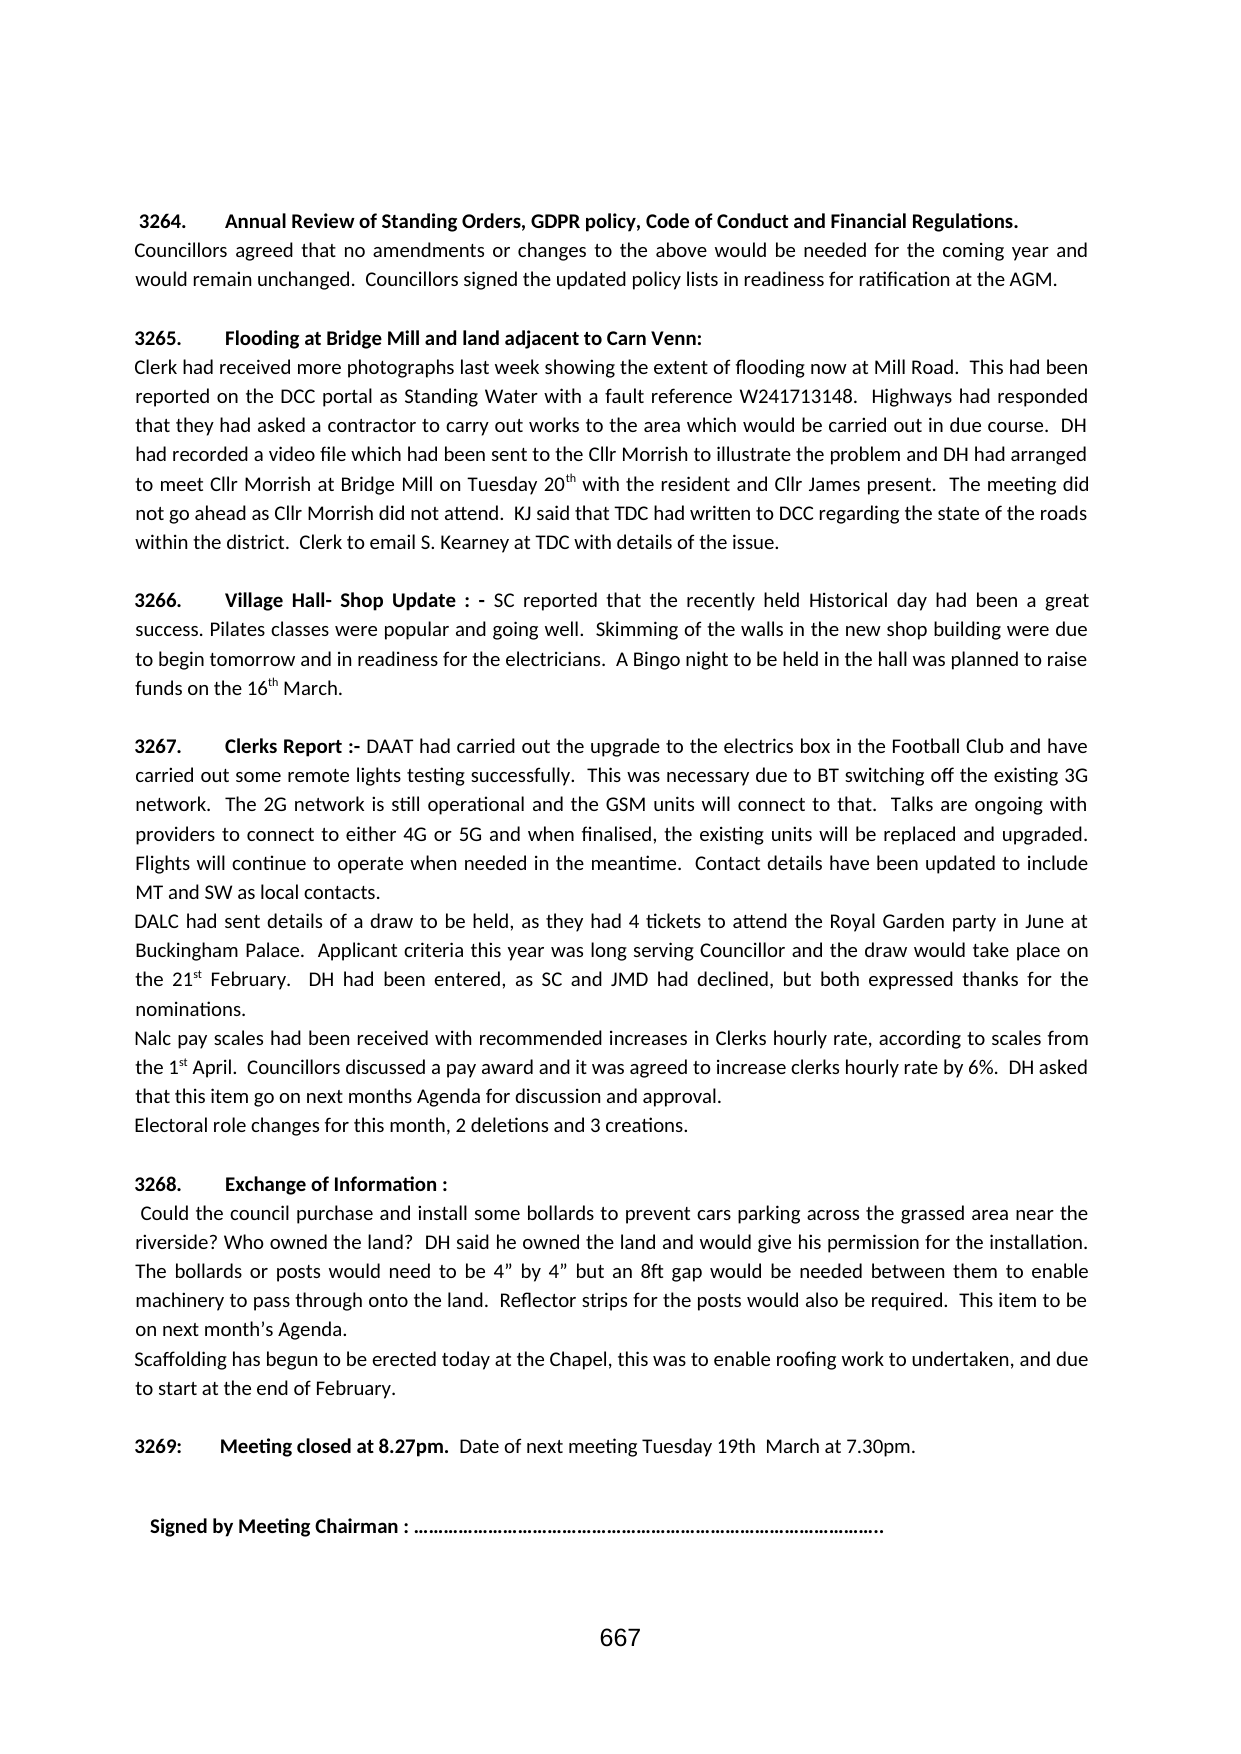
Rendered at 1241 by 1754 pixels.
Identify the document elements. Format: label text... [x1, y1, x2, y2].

text Electoral role changes for this month, 2 deletions and 3 creations. [134, 1112, 1090, 1138]
text Councillors agreed that no amendments or changes to the above would be needed for the coming year and would remain unchanged. Councillors signed the updated policy lists in readiness for ratification at the AGM. [134, 237, 1090, 292]
text 3268. Exchange of Information : [134, 1171, 1090, 1196]
text Signed by Meeting Chairman : ………………………………………………………………………………….. [150, 1513, 1090, 1539]
text DALC had sent details of a draw to be held, as they had 4 tickets to attend the Royal Garden party in June at Buckingham Palace. Applicant criteria this year was long serving Councillor and the draw would take place on the 21st February. DH had been entered, as SC and JMD had declined, but both expressed thanks for the nominations. [134, 908, 1090, 1021]
text Nalc pay scales had been received with recommended increases in Clerks hourly rate, according to scales from the 1st April. Councillors discussed a pay award and it was agreed to increase clerks hourly rate by 6%. DH asked that this item go on next months Agenda for discussion and approval. [134, 1025, 1090, 1109]
text 3264. Annual Review of Standing Orders, GDPR policy, Code of Conduct and Financial Regulations. [134, 208, 1090, 234]
text Could the council purchase and install some bollards to prevent cars parking across the grassed area near the riverside? Who owned the land? DH said he owned the land and would give his permission for the installation. The bollards or posts would need to be 4” by 4” but an 8ft gap would be needed between them to enable machinery to pass through onto the land. Reflector strips for the posts would also be required. This item to be on next month’s Agenda. [134, 1200, 1090, 1342]
text 3266. Village Hall- Shop Update : - SC reported that the recently held Historical day had been a great success. Pilates classes were popular and going well. Skimming of the walls in the new shop building were due to begin tomorrow and in readiness for the electricians. A Bingo night to be held in the hall was planned to raise funds on the 16th March. [134, 587, 1090, 700]
text 3269: Meeting closed at 8.27pm. Date of next meeting Tuesday 19th March at 7.30pm. [134, 1433, 1090, 1459]
text 3265. Flooding at Bridge Mill and land adjacent to Carn Venn: [134, 325, 1090, 350]
text Clerk had received more photographs last week showing the extent of flooding now at Mill Road. This had been reported on the DCC portal as Standing Water with a fault reference W241713148. Highways had responded that they had asked a contractor to carry out works to the area which would be carried out in due course. DH had recorded a video file which had been sent to the Cllr Morrish to illustrate the problem and DH had arranged to meet Cllr Morrish at Bridge Mill on Tuesday 20th with the resident and Cllr James present. The meeting did not go ahead as Cllr Morrish did not attend. KJ said that TDC had written to DCC regarding the state of the roads within the district. Clerk to email S. Kearney at TDC with details of the issue. [134, 354, 1090, 554]
text Scaffolding has begun to be erected today at the Chapel, this was to enable roofing work to undertaken, and due to start at the end of February. [134, 1346, 1090, 1400]
text 3267. Clerks Report :- DAAT had carried out the upgrade to the electrics box in the Football Club and have carried out some remote lights testing successfully. This was necessary due to BT switching off the existing 3G network. The 2G network is still operational and the GSM units will connect to that. Talks are ongoing with providers to connect to either 4G or 5G and when finalised, the existing units will be replaced and upgraded. Flights will continue to operate when needed in the meantime. Contact details have been updated to include MT and SW as local contacts. [134, 733, 1090, 904]
